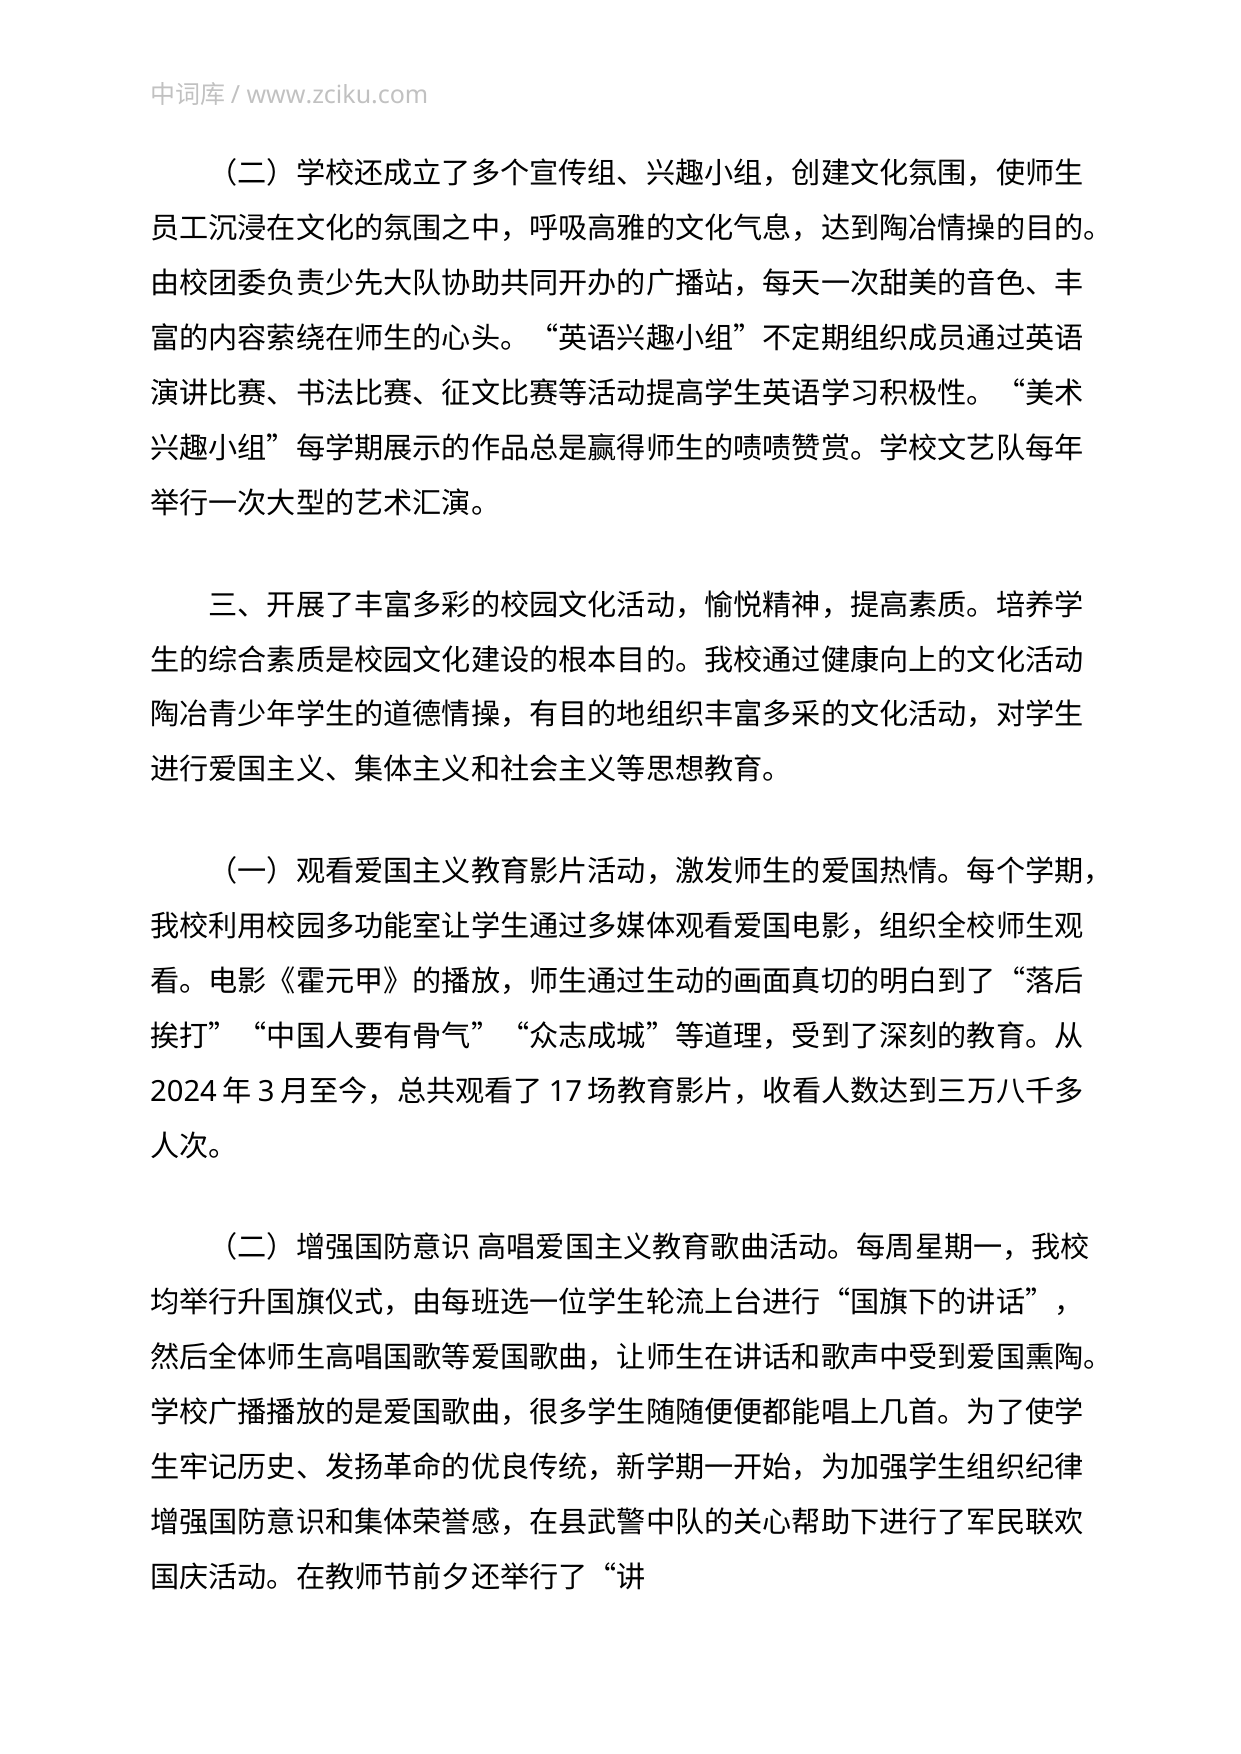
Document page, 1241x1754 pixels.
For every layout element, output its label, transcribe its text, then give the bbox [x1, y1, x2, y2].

text （一）观看爱国主义教育影片活动，激发师生的爱国热情。每个学期，我校利用校园多功能室让学生通过多媒体观看爱国电影，组织全校师生观看。电影《霍元甲》的播放，师生通过生动的画面真切的明白到了“落后挨打”“中国人要有骨气”“众志成城”等道理，受到了深刻的教育。从2024年3月至今，总共观看了17场教育影片，收看人数达到三万八千多人次。 [150, 848, 1090, 1164]
text 三、开展了丰富多彩的校园文化活动，愉悦精神，提高素质。培养学生的综合素质是校园文化建设的根本目的。我校通过健康向上的文化活动陶冶青少年学生的道德情操，有目的地组织丰富多采的文化活动，对学生进行爱国主义、集体主义和社会主义等思想教育。 [150, 581, 1090, 788]
text （二）学校还成立了多个宣传组、兴趣小组，创建文化氛围，使师生员工沉浸在文化的氛围之中，呼吸高雅的文化气息，达到陶冶情操的目的。由校团委负责少先大队协助共同开办的广播站，每天一次甜美的音色、丰富的内容萦绕在师生的心头。“英语兴趣小组”不定期组织成员通过英语演讲比赛、书法比赛、征文比赛等活动提高学生英语学习积极性。“美术兴趣小组”每学期展示的作品总是赢得师生的啧啧赞赏。学校文艺队每年举行一次大型的艺术汇演。 [150, 150, 1090, 522]
text （二）增强国防意识 高唱爱国主义教育歌曲活动。每周星期一，我校均举行升国旗仪式，由每班选一位学生轮流上台进行“国旗下的讲话”，然后全体师生高唱国歌等爱国歌曲，让师生在讲话和歌声中受到爱国熏陶。学校广播播放的是爱国歌曲，很多学生随随便便都能唱上几首。为了使学生牢记历史、发扬革命的优良传统，新学期一开始，为加强学生组织纪律增强国防意识和集体荣誉感，在县武警中队的关心帮助下进行了军民联欢国庆活动。在教师节前夕还举行了“讲 [150, 1224, 1090, 1596]
